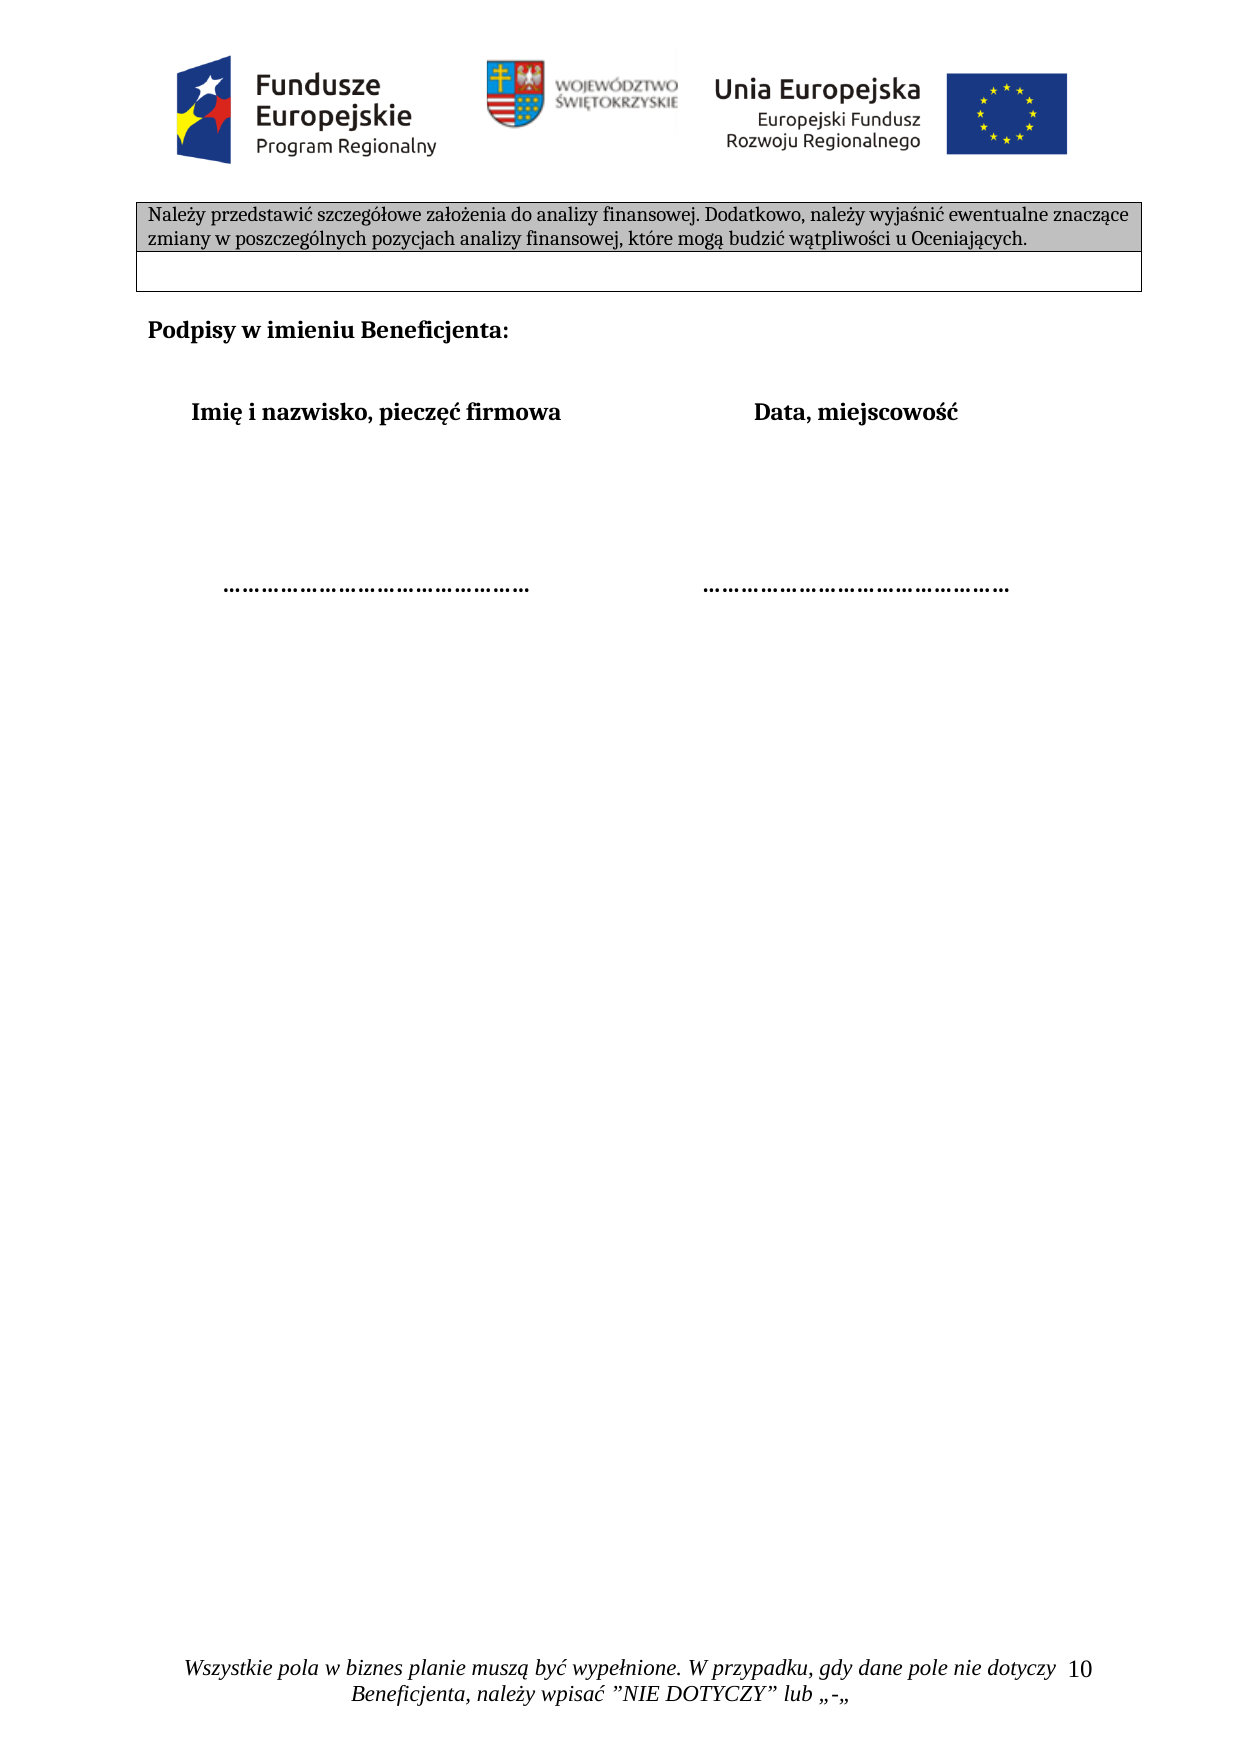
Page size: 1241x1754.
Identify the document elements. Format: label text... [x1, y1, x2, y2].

table_header Należy przedstawić szczegółowe założenia do analizy finansowej. Dodatkowo, należy wyjaśnić ewentualne znaczące zmiany w poszczególnych pozycjach analizy finansowej, które mogą budzić wątpliwości u Oceniających. [137, 203, 1141, 251]
table_header Imię i nazwisko, pieczęć firmowa [136, 398, 616, 426]
text Podpisy w imieniu Beneficjenta: [148, 316, 1092, 345]
picture [710, 47, 1072, 174]
table_cell ………………………………………… [616, 426, 1096, 599]
picture [168, 47, 442, 174]
picture [486, 47, 678, 135]
table_cell ………………………………………… [136, 426, 616, 599]
table_header Data, miejscowość [616, 398, 1096, 426]
table_cell [137, 252, 1141, 291]
